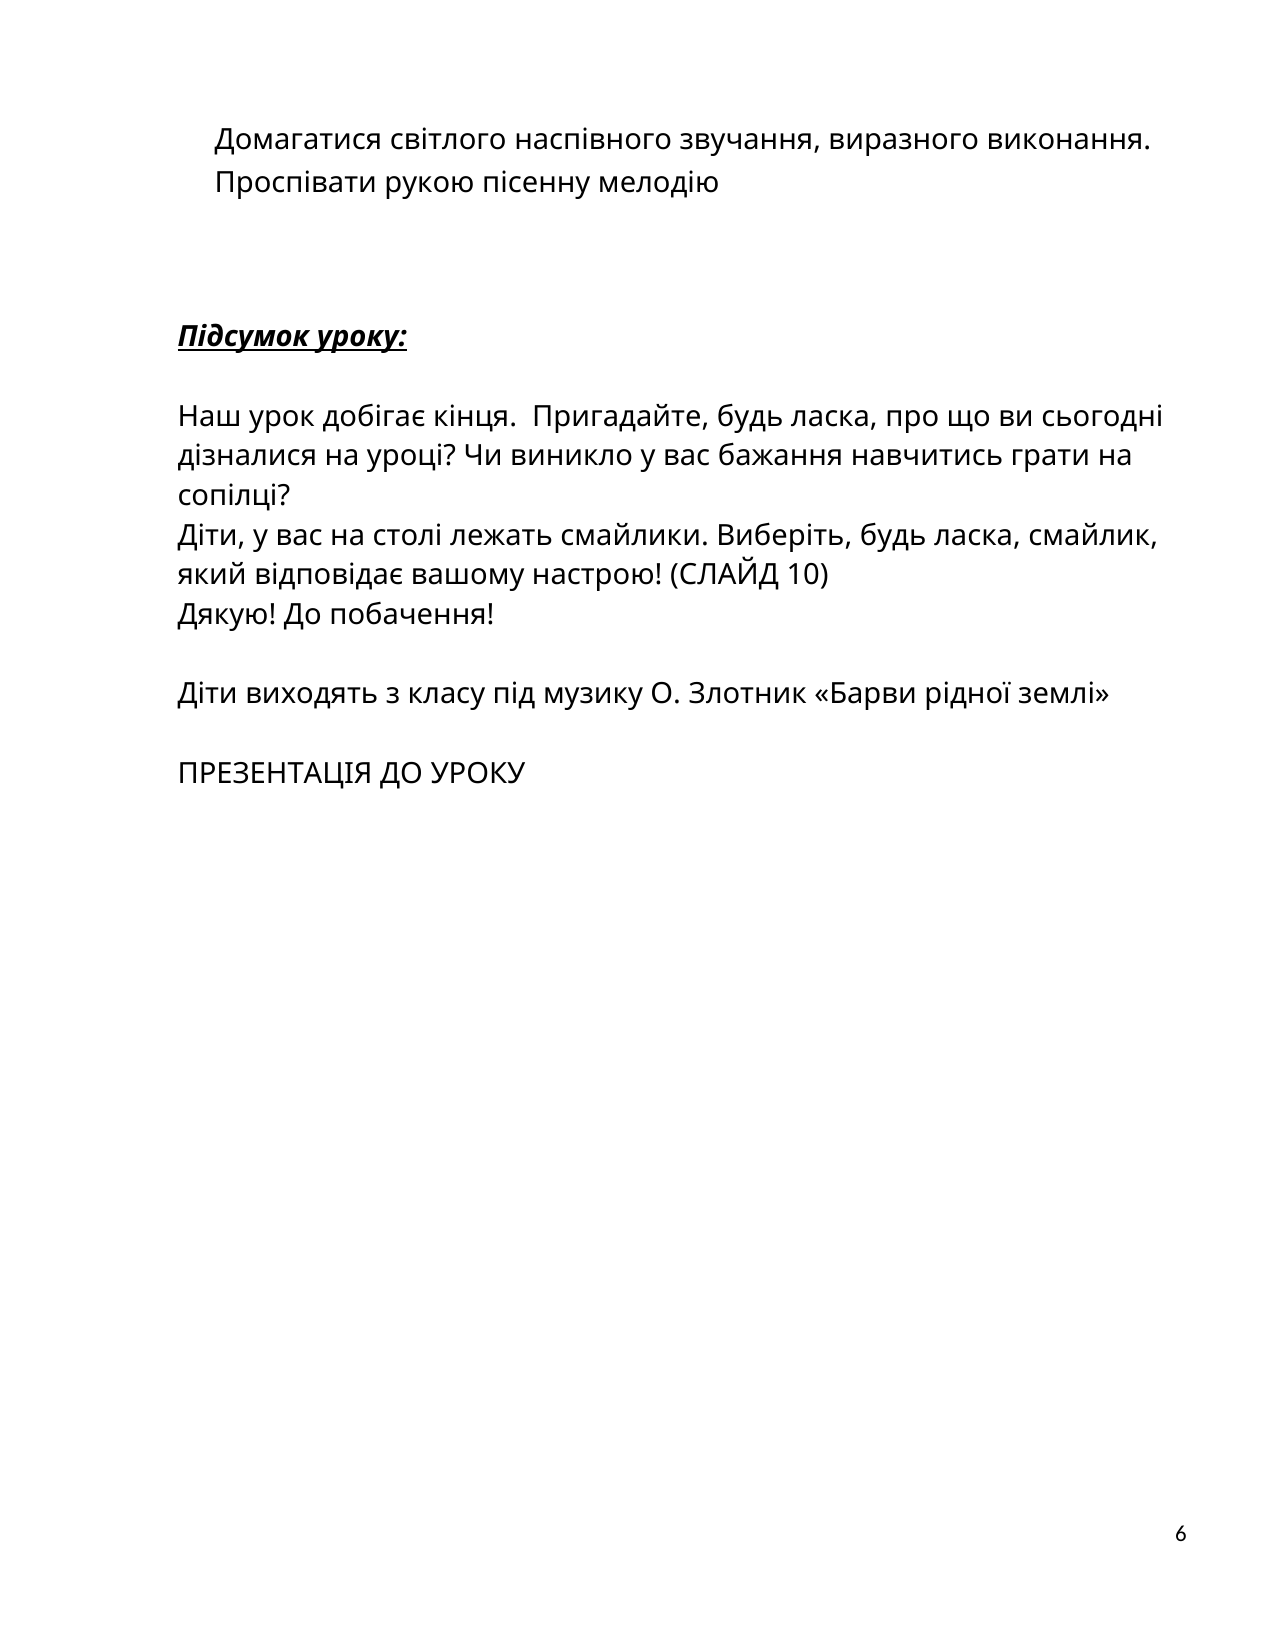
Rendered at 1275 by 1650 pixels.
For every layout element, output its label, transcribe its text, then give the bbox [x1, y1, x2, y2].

text Дякую! До побачення! [177, 593, 1186, 633]
text ПРЕЗЕНТАЦІЯ ДО УРОКУ [177, 752, 1186, 792]
list Домагатися світлого наспівного звучання, виразного виконання. Проспівати рукою пісенну мелодію [214, 118, 1186, 201]
text Діти виходять з класу під музику О. Злотник «Барви рідної землі» [177, 673, 1186, 712]
text Підсумок уроку: [177, 315, 1186, 355]
text Наш урок добігає кінця. Пригадайте, будь ласка, про що ви сьогодні дізналися на уроці? Чи виникло у вас бажання навчитись грати на сопілці? [177, 395, 1186, 514]
text Діти, у вас на столі лежать смайлики. Виберіть, будь ласка, смайлик, який відповідає вашому настрою! (СЛАЙД 10) [177, 514, 1186, 593]
